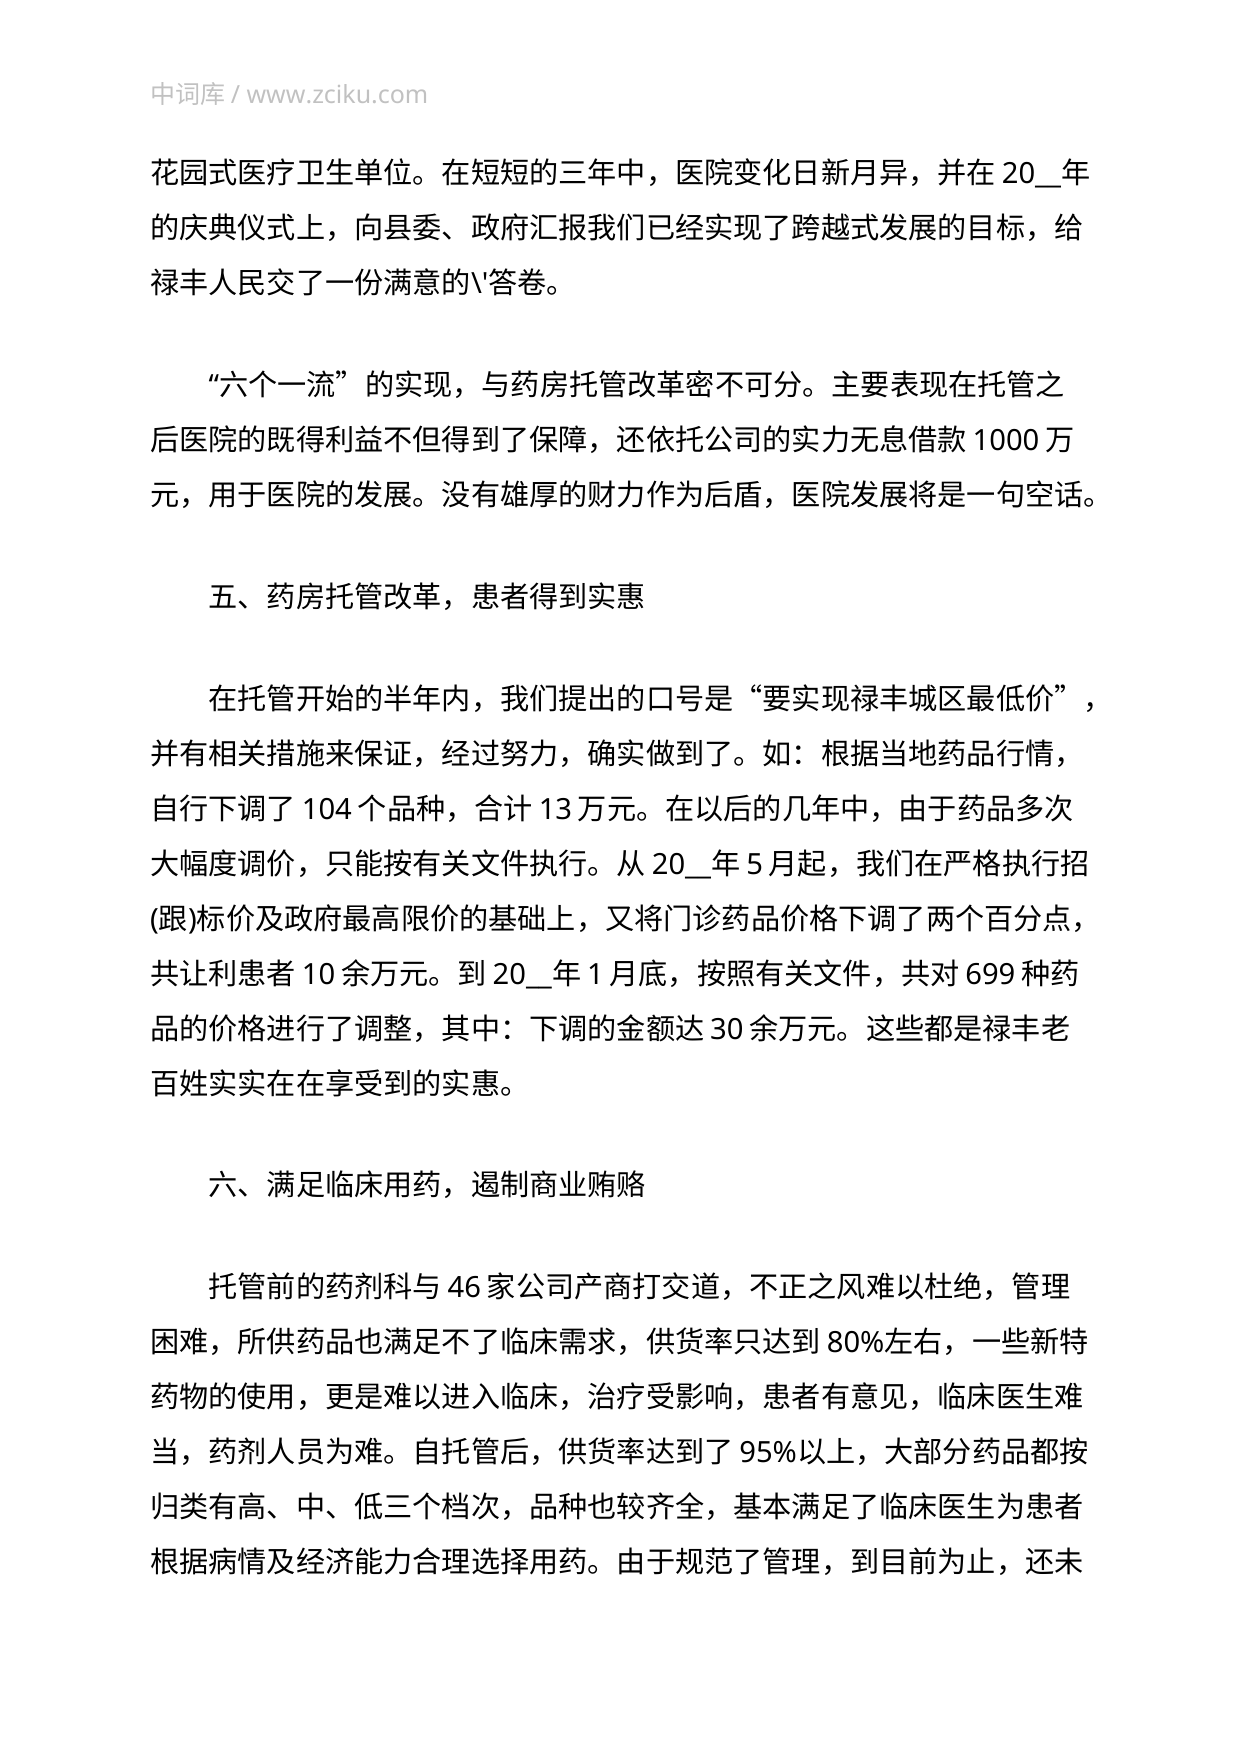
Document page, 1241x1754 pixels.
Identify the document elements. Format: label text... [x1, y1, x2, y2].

text 五、药房托管改革，患者得到实惠 [150, 574, 1090, 616]
text 在托管开始的半年内，我们提出的口号是“要实现禄丰城区最低价”，并有相关措施来保证，经过努力，确实做到了。如：根据当地药品行情，自行下调了104个品种，合计13万元。在以后的几年中，由于药品多次大幅度调价，只能按有关文件执行。从20__年5月起，我们在严格执行招(跟)标价及政府最高限价的基础上，又将门诊药品价格下调了两个百分点，共让利患者10余万元。到20__年1月底，按照有关文件，共对699种药品的价格进行了调整，其中：下调的金额达30余万元。这些都是禄丰老百姓实实在在享受到的实惠。 [150, 675, 1090, 1102]
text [150, 150, 1090, 302]
text “六个一流”的实现，与药房托管改革密不可分。主要表现在托管之后医院的既得利益不但得到了保障，还依托公司的实力无息借款1000万元，用于医院的发展。没有雄厚的财力作为后盾，医院发展将是一句空话。 [150, 362, 1090, 514]
text 六、满足临床用药，遏制商业贿赂 [150, 1162, 1090, 1204]
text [150, 1264, 1090, 1581]
